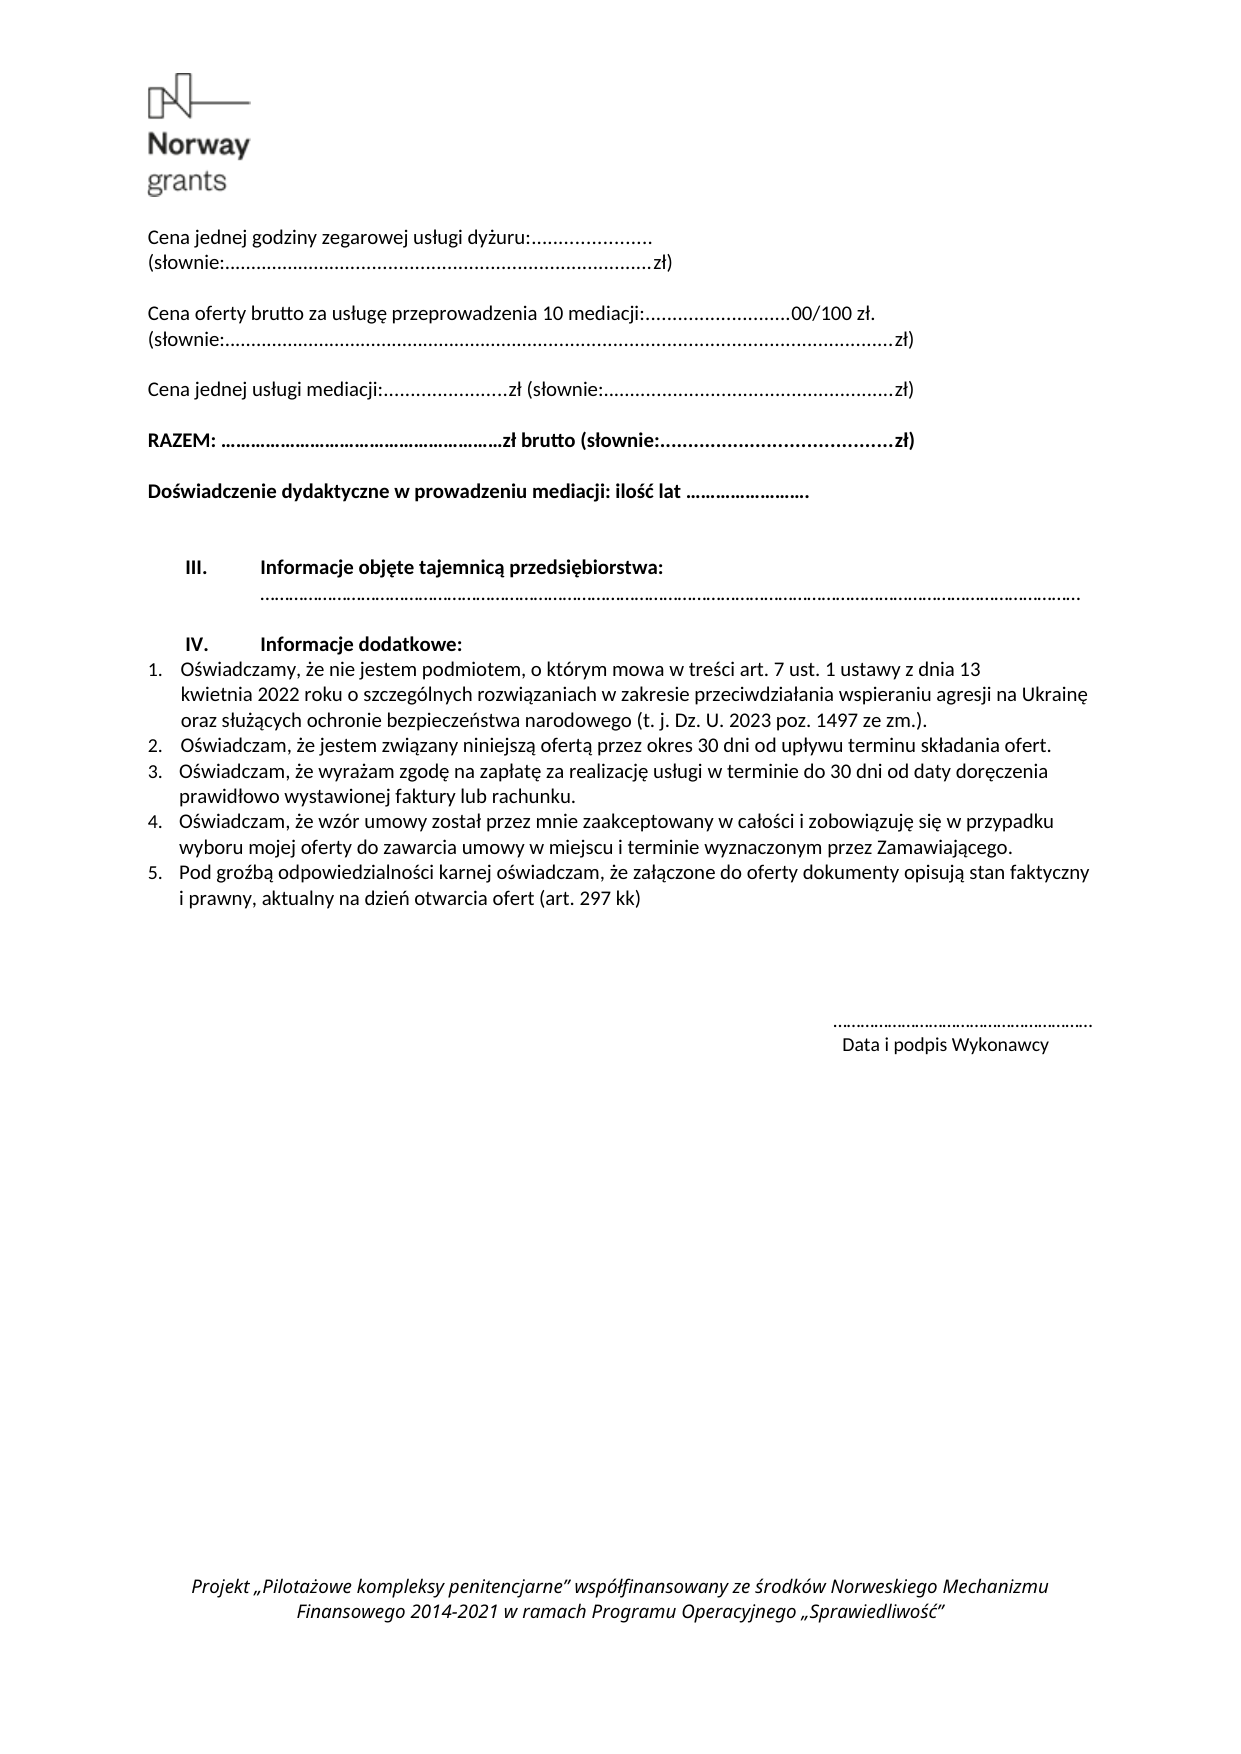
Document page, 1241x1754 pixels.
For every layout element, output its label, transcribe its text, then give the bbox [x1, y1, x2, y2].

text (słownie: zł) [148, 326, 1093, 351]
list Informacje objęte tajemnicą przedsiębiorstwa: ……………………………………………………………………………………………………………………………………………………… [185, 554, 1093, 605]
text (słownie: zł) [148, 249, 1093, 275]
text Cena oferty brutto za usługę przeprowadzenia 10 mediacji: 00/100 zł. [148, 300, 1093, 326]
text kwietnia 2022 roku o szczególnych rozwiązaniach w zakresie przeciwdziałania wspieraniu agresji na Ukrainę [148, 682, 1093, 707]
text ………………………………………………… [223, 1008, 1093, 1032]
text Cena jednej usługi mediacji: zł (słownie: zł) [148, 377, 1093, 402]
text Cena jednej godziny zegarowej usługi dyżuru: [148, 224, 1093, 249]
list Oświadczam, że wyrażam zgodę na zapłatę za realizację usługi w terminie do 30 dni od daty doręczenia prawidłowo wystawionej faktury lub rachunku. [148, 758, 1093, 809]
list Oświadczam, że jestem związany niniejszą ofertą przez okres 30 dni od upływu terminu składania ofert. [148, 732, 1093, 758]
list Oświadczam, że wzór umowy został przez mnie zaakceptowany w całości i zobowiązuję się w przypadku wyboru mojej oferty do zawarcia umowy w miejscu i terminie wyznaczonym przez Zamawiającego. [148, 809, 1093, 859]
text oraz służących ochronie bezpieczeństwa narodowego (t. j. Dz. U. 2023 poz. 1497 ze zm.). [148, 707, 1093, 732]
list Oświadczamy, że nie jestem podmiotem, o którym mowa w treści art. 7 ust. 1 ustawy z dnia 13 [148, 656, 1093, 682]
picture [147, 73, 251, 197]
list Pod groźbą odpowiedzialności karnej oświadczam, że załączone do oferty dokumenty opisują stan faktyczny i prawny, aktualny na dzień otwarcia ofert (art. 297 kk) [148, 859, 1093, 910]
text Doświadczenie dydaktyczne w prowadzeniu mediacji: ilość lat ……………………. [148, 478, 1093, 504]
text RAZEM: …………………………………………………zł brutto (słownie: zł) [148, 427, 1093, 453]
text Data i podpis Wykonawcy [223, 1032, 1093, 1057]
list Informacje dodatkowe: [185, 631, 1093, 656]
